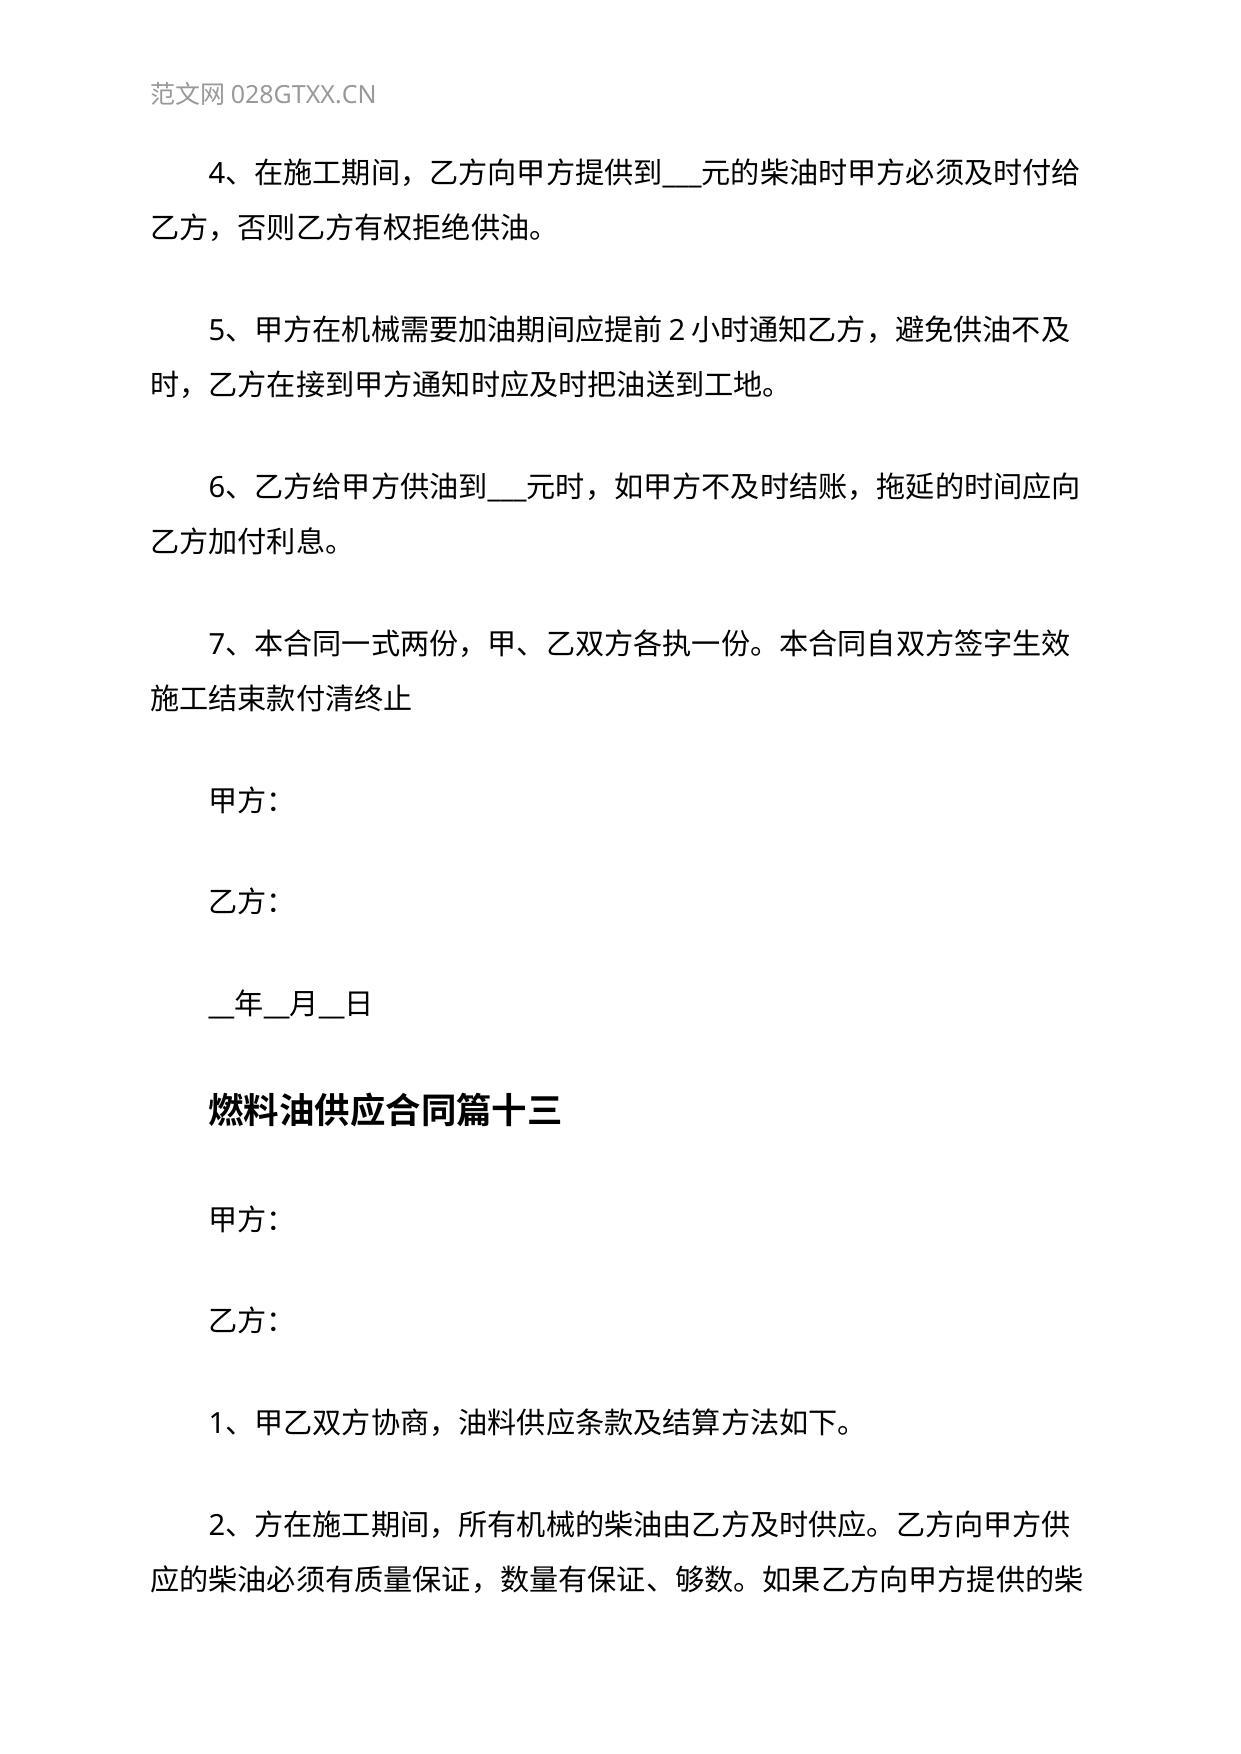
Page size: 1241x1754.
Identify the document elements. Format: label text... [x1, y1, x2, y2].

text 6、乙方给甲方供油到___元时，如甲方不及时结账，拖延的时间应向乙方加付利息。 [150, 463, 1090, 561]
text 甲方： [150, 1196, 1090, 1238]
text 乙方： [150, 1298, 1090, 1340]
text 5、甲方在机械需要加油期间应提前2小时通知乙方，避免供油不及时，乙方在接到甲方通知时应及时把油送到工地。 [150, 307, 1090, 404]
text 燃料油供应合同篇十三 [150, 1083, 1090, 1134]
text 1、甲乙双方协商，油料供应条款及结算方法如下。 [150, 1399, 1090, 1442]
text 甲方： [150, 777, 1090, 819]
text 4、在施工期间，乙方向甲方提供到___元的柴油时甲方必须及时付给乙方，否则乙方有权拒绝供油。 [150, 150, 1090, 247]
text 乙方： [150, 879, 1090, 921]
text 7、本合同一式两份，甲、乙双方各执一份。本合同自双方签字生效施工结束款付清终止 [150, 620, 1090, 718]
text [150, 1502, 1090, 1599]
text __年__月__日 [150, 981, 1090, 1023]
